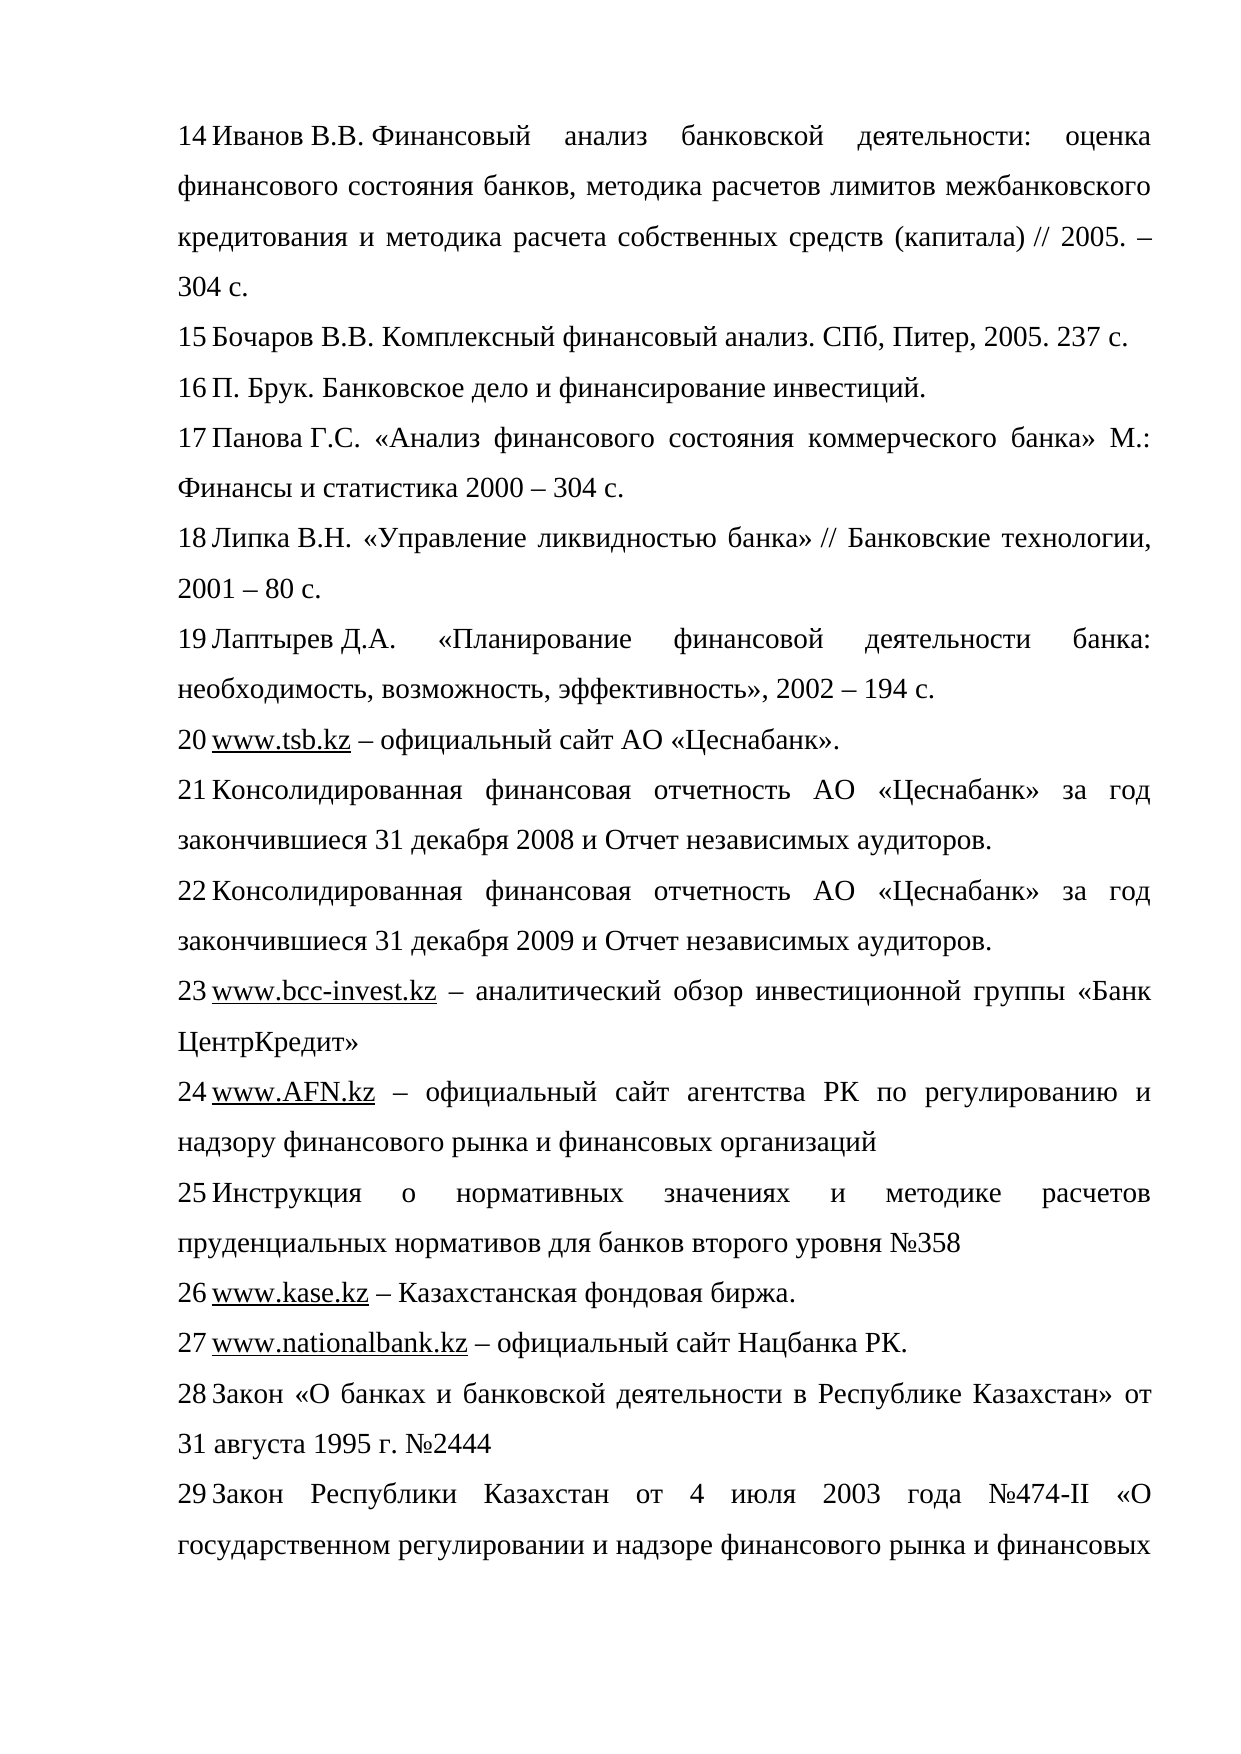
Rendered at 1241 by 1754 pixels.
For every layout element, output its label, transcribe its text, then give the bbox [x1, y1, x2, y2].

list Иванов В.В. Финансовый анализ банковской деятельности: оценка финансового состояния банков, методика расчетов лимитов межбанковского кредитования и методика расчета собственных средств (капитала) // 2005. – 304 с. [177, 118, 1152, 303]
list www.kase.kz – Казахстанская фондовая биржа. [177, 1275, 1152, 1309]
list www.bcc-invest.kz – аналитический обзор инвестиционной группы «Банк ЦентрКредит» [177, 973, 1152, 1057]
list П. Брук. Банковское дело и финансирование инвестиций. [177, 370, 1152, 403]
list Инструкция о нормативных значениях и методике расчетов пруденциальных нормативов для банков второго уровня №358 [177, 1175, 1152, 1258]
list Закон «О банках и банковской деятельности в Республике Казахстан» от 31 августа 1995 г. №2444 [177, 1376, 1152, 1460]
list Липка В.Н. «Управление ликвидностью банка» // Банковские технологии, 2001 – 80 с. [177, 521, 1152, 604]
list www.AFN.kz – официальный сайт агентства РК по регулированию и надзору финансового рынка и финансовых организаций [177, 1074, 1152, 1158]
list Консолидированная финансовая отчетность АО «Цеснабанк» за год закончившиеся 31 декабря 2009 и Отчет независимых аудиторов. [177, 873, 1152, 957]
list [177, 1477, 1152, 1560]
list Бочаров В.В. Комплексный финансовый анализ. СПб, Питер, 2005. 237 с. [177, 319, 1152, 353]
list Панова Г.С. «Анализ финансового состояния коммерческого банка» М.: Финансы и статистика 2000 – 304 с. [177, 420, 1152, 504]
list Консолидированная финансовая отчетность АО «Цеснабанк» за год закончившиеся 31 декабря 2008 и Отчет независимых аудиторов. [177, 772, 1152, 856]
list www.tsb.kz – официальный сайт АО «Цеснабанк». [177, 722, 1152, 755]
list www.nationalbank.kz – официальный сайт Нацбанка РК. [177, 1326, 1152, 1359]
list Лаптырев Д.А. «Планирование финансовой деятельности банка: необходимость, возможность, эффективность», 2002 – 194 с. [177, 621, 1152, 705]
